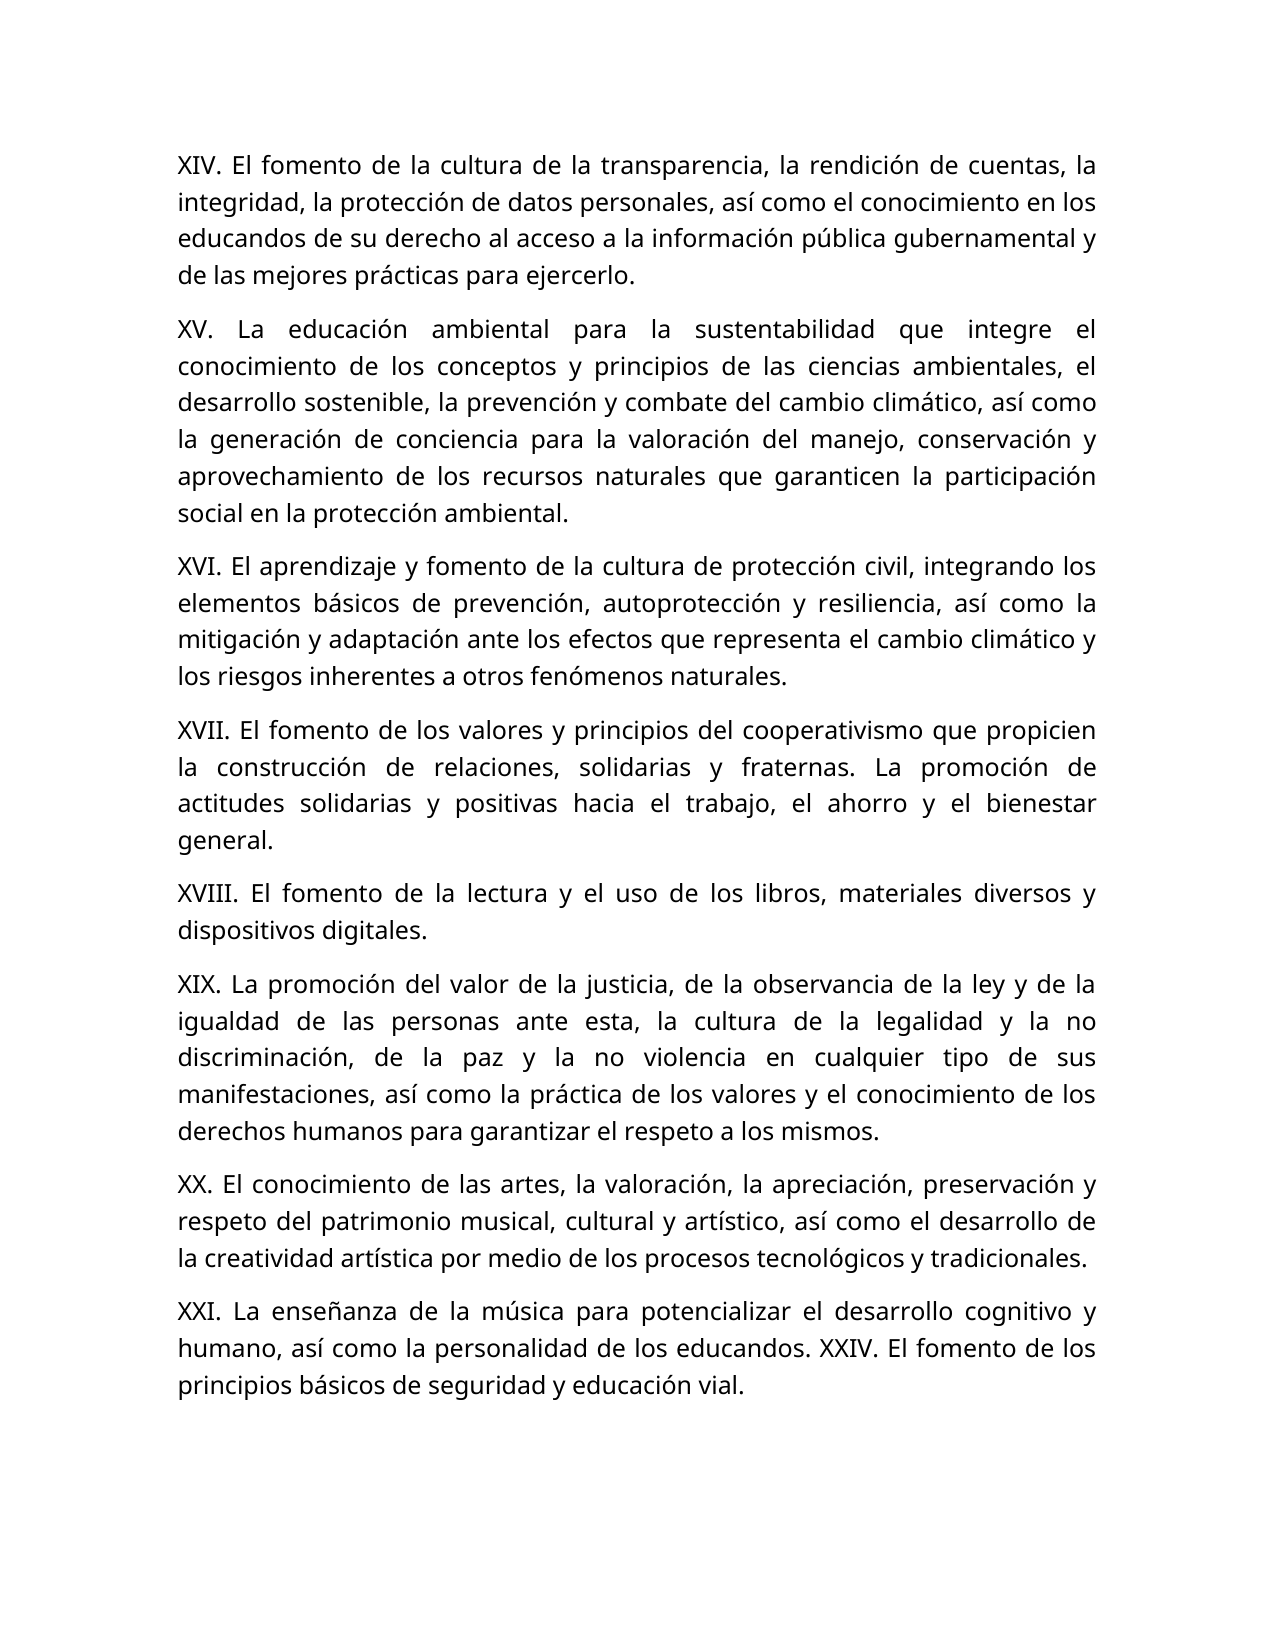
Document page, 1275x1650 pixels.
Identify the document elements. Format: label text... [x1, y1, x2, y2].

text XX. El conocimiento de las artes, la valoración, la apreciación, preservación y respeto del patrimonio musical, cultural y artístico, así como el desarrollo de la creatividad artística por medio de los procesos tecnológicos y tradicionales. [177, 1167, 1098, 1274]
text XVIII. El fomento de la lectura y el uso de los libros, materiales diversos y dispositivos digitales. [177, 876, 1098, 947]
text XXI. La enseñanza de la música para potencializar el desarrollo cognitivo y humano, así como la personalidad de los educandos. XXIV. El fomento de los principios básicos de seguridad y educación vial. [177, 1294, 1098, 1401]
text XIX. La promoción del valor de la justicia, de la observancia de la ley y de la igualdad de las personas ante esta, la cultura de la legalidad y la no discriminación, de la paz y la no violencia en cualquier tipo de sus manifestaciones, así como la práctica de los valores y el conocimiento de los derechos humanos para garantizar el respeto a los mismos. [177, 966, 1098, 1147]
text XV. La educación ambiental para la sustentabilidad que integre el conocimiento de los conceptos y principios de las ciencias ambientales, el desarrollo sostenible, la prevención y combate del cambio climático, así como la generación de conciencia para la valoración del manejo, conservación y aprovechamiento de los recursos naturales que garanticen la participación social en la protección ambiental. [177, 311, 1098, 529]
text XIV. El fomento de la cultura de la transparencia, la rendición de cuentas, la integridad, la protección de datos personales, así como el conocimiento en los educandos de su derecho al acceso a la información pública gubernamental y de las mejores prácticas para ejercerlo. [177, 148, 1098, 292]
text XVI. El aprendizaje y fomento de la cultura de protección civil, integrando los elementos básicos de prevención, autoprotección y resiliencia, así como la mitigación y adaptación ante los efectos que representa el cambio climático y los riesgos inherentes a otros fenómenos naturales. [177, 549, 1098, 693]
text XVII. El fomento de los valores y principios del cooperativismo que propicien la construcción de relaciones, solidarias y fraternas. La promoción de actitudes solidarias y positivas hacia el trabajo, el ahorro y el bienestar general. [177, 712, 1098, 857]
